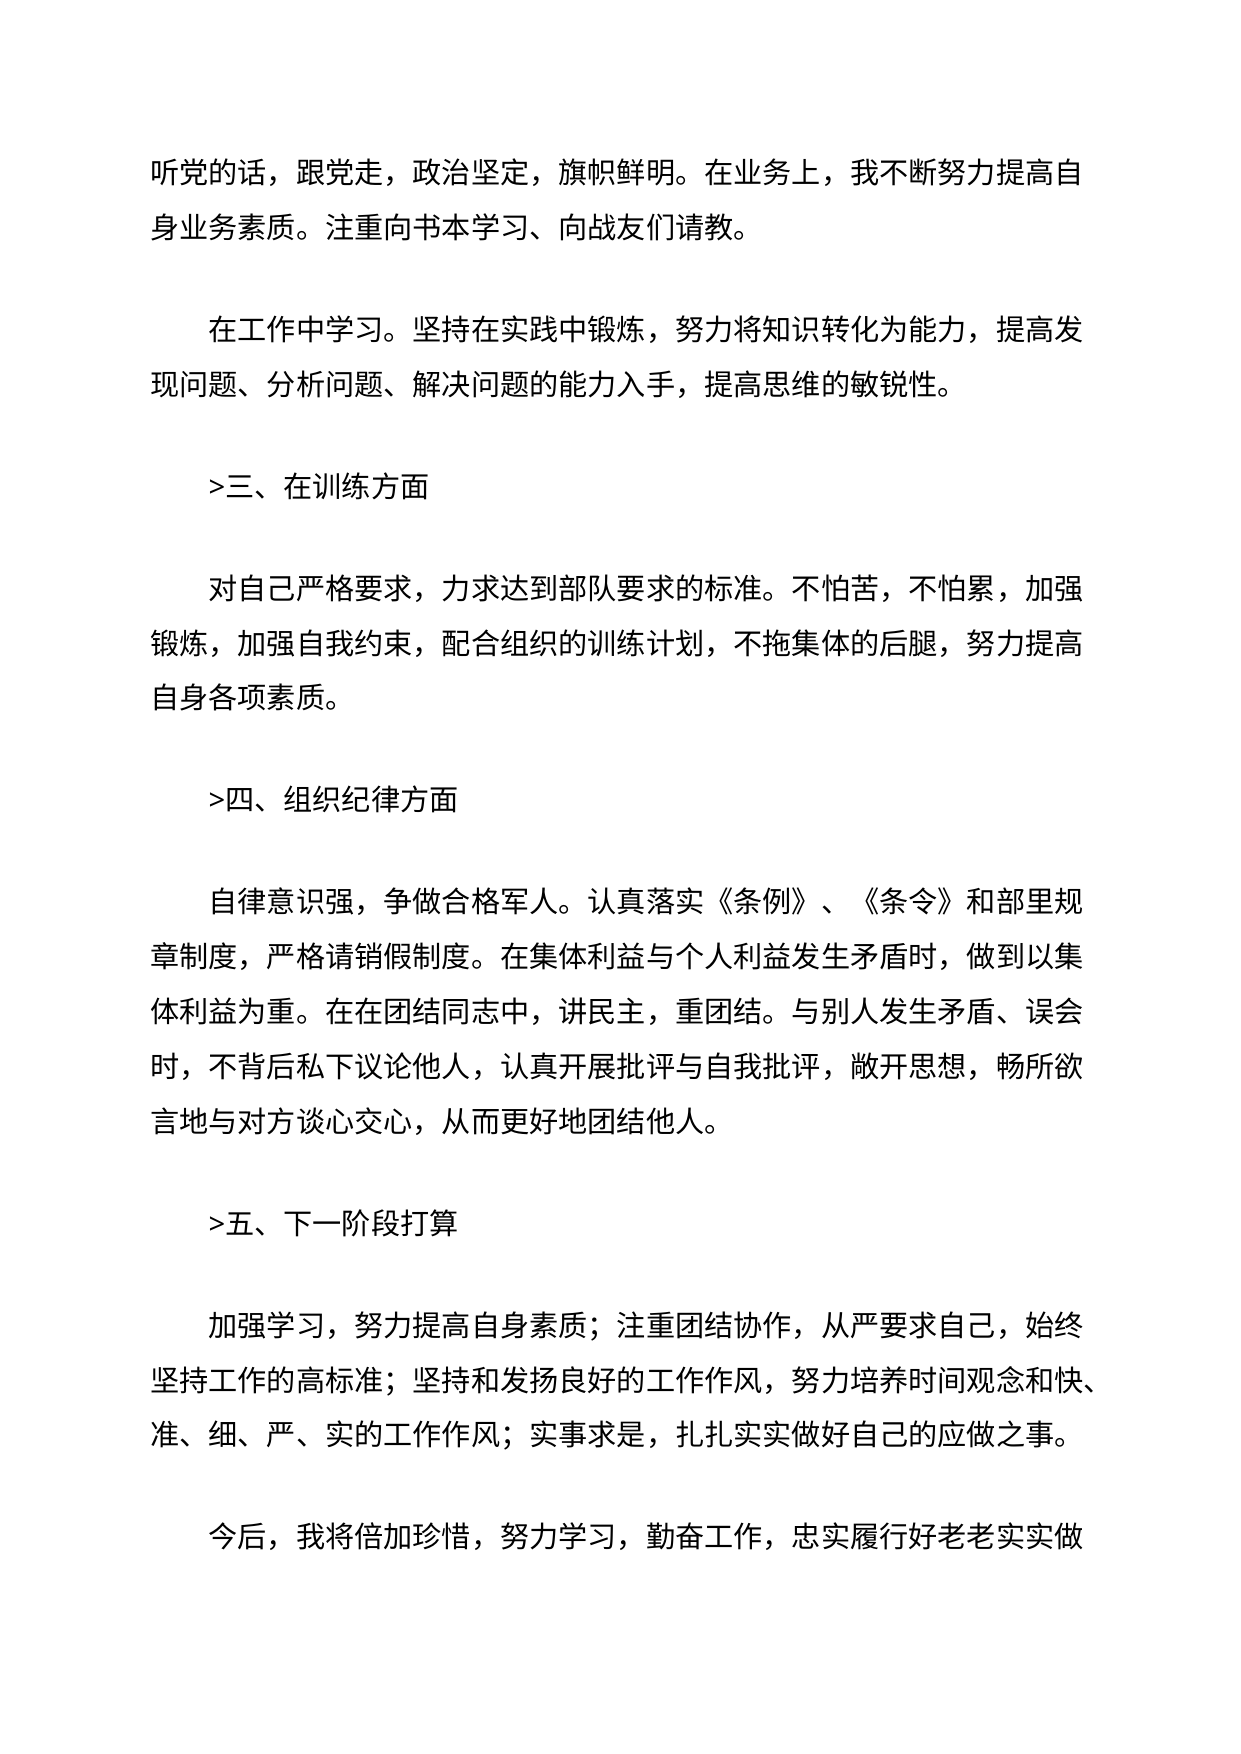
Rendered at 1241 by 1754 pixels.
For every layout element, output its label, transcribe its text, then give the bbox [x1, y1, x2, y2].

text >三、在训练方面 [150, 463, 1090, 506]
text >五、下一阶段打算 [150, 1200, 1090, 1243]
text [150, 150, 1090, 247]
text 对自己严格要求，力求达到部队要求的标准。不怕苦，不怕累，加强锻炼，加强自我约束，配合组织的训练计划，不拖集体的后腿，努力提高自身各项素质。 [150, 565, 1090, 717]
text 在工作中学习。坚持在实践中锻炼，努力将知识转化为能力，提高发现问题、分析问题、解决问题的能力入手，提高思维的敏锐性。 [150, 307, 1090, 404]
text >四、组织纪律方面 [150, 777, 1090, 819]
text 加强学习，努力提高自身素质；注重团结协作，从严要求自己，始终坚持工作的高标准；坚持和发扬良好的工作作风，努力培养时间观念和快、准、细、严、实的工作作风；实事求是，扎扎实实做好自己的应做之事。 [150, 1302, 1090, 1454]
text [150, 1514, 1090, 1556]
text 自律意识强，争做合格军人。认真落实《条例》、《条令》和部里规章制度，严格请销假制度。在集体利益与个人利益发生矛盾时，做到以集体利益为重。在在团结同志中，讲民主，重团结。与别人发生矛盾、误会时，不背后私下议论他人，认真开展批评与自我批评，敞开思想，畅所欲言地与对方谈心交心，从而更好地团结他人。 [150, 879, 1090, 1141]
